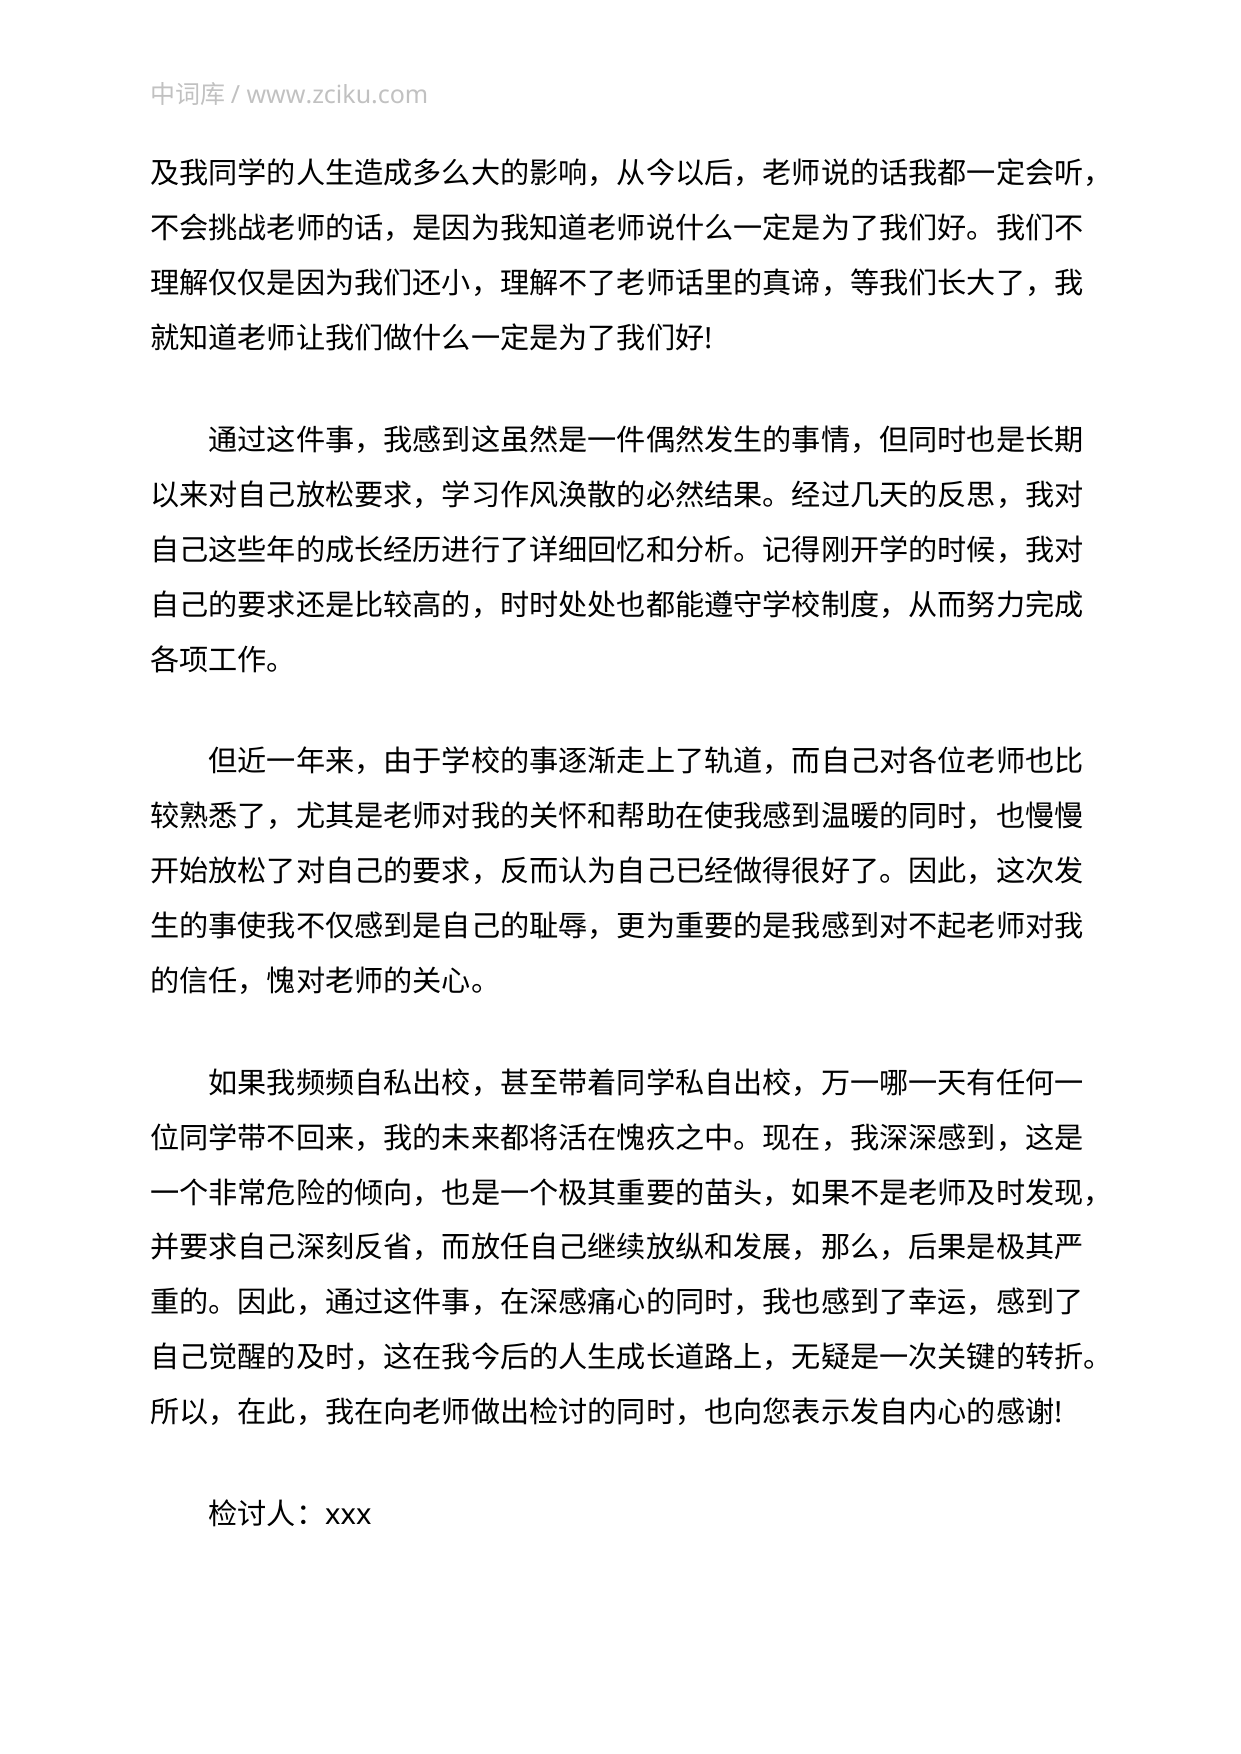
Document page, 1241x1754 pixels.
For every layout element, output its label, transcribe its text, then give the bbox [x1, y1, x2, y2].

text 但近一年来，由于学校的事逐渐走上了轨道，而自己对各位老师也比较熟悉了，尤其是老师对我的关怀和帮助在使我感到温暖的同时，也慢慢开始放松了对自己的要求，反而认为自己已经做得很好了。因此，这次发生的事使我不仅感到是自己的耻辱，更为重要的是我感到对不起老师对我的信任，愧对老师的关心。 [150, 738, 1090, 1000]
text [150, 150, 1090, 357]
text 检讨人：xxx [150, 1491, 1090, 1533]
text 如果我频频自私出校，甚至带着同学私自出校，万一哪一天有任何一位同学带不回来，我的未来都将活在愧疚之中。现在，我深深感到，这是一个非常危险的倾向，也是一个极其重要的苗头，如果不是老师及时发现，并要求自己深刻反省，而放任自己继续放纵和发展，那么，后果是极其严重的。因此，通过这件事，在深感痛心的同时，我也感到了幸运，感到了自己觉醒的及时，这在我今后的人生成长道路上，无疑是一次关键的转折。所以，在此，我在向老师做出检讨的同时，也向您表示发自内心的感谢! [150, 1059, 1090, 1431]
text 通过这件事，我感到这虽然是一件偶然发生的事情，但同时也是长期以来对自己放松要求，学习作风涣散的必然结果。经过几天的反思，我对自己这些年的成长经历进行了详细回忆和分析。记得刚开学的时候，我对自己的要求还是比较高的，时时处处也都能遵守学校制度，从而努力完成各项工作。 [150, 417, 1090, 678]
